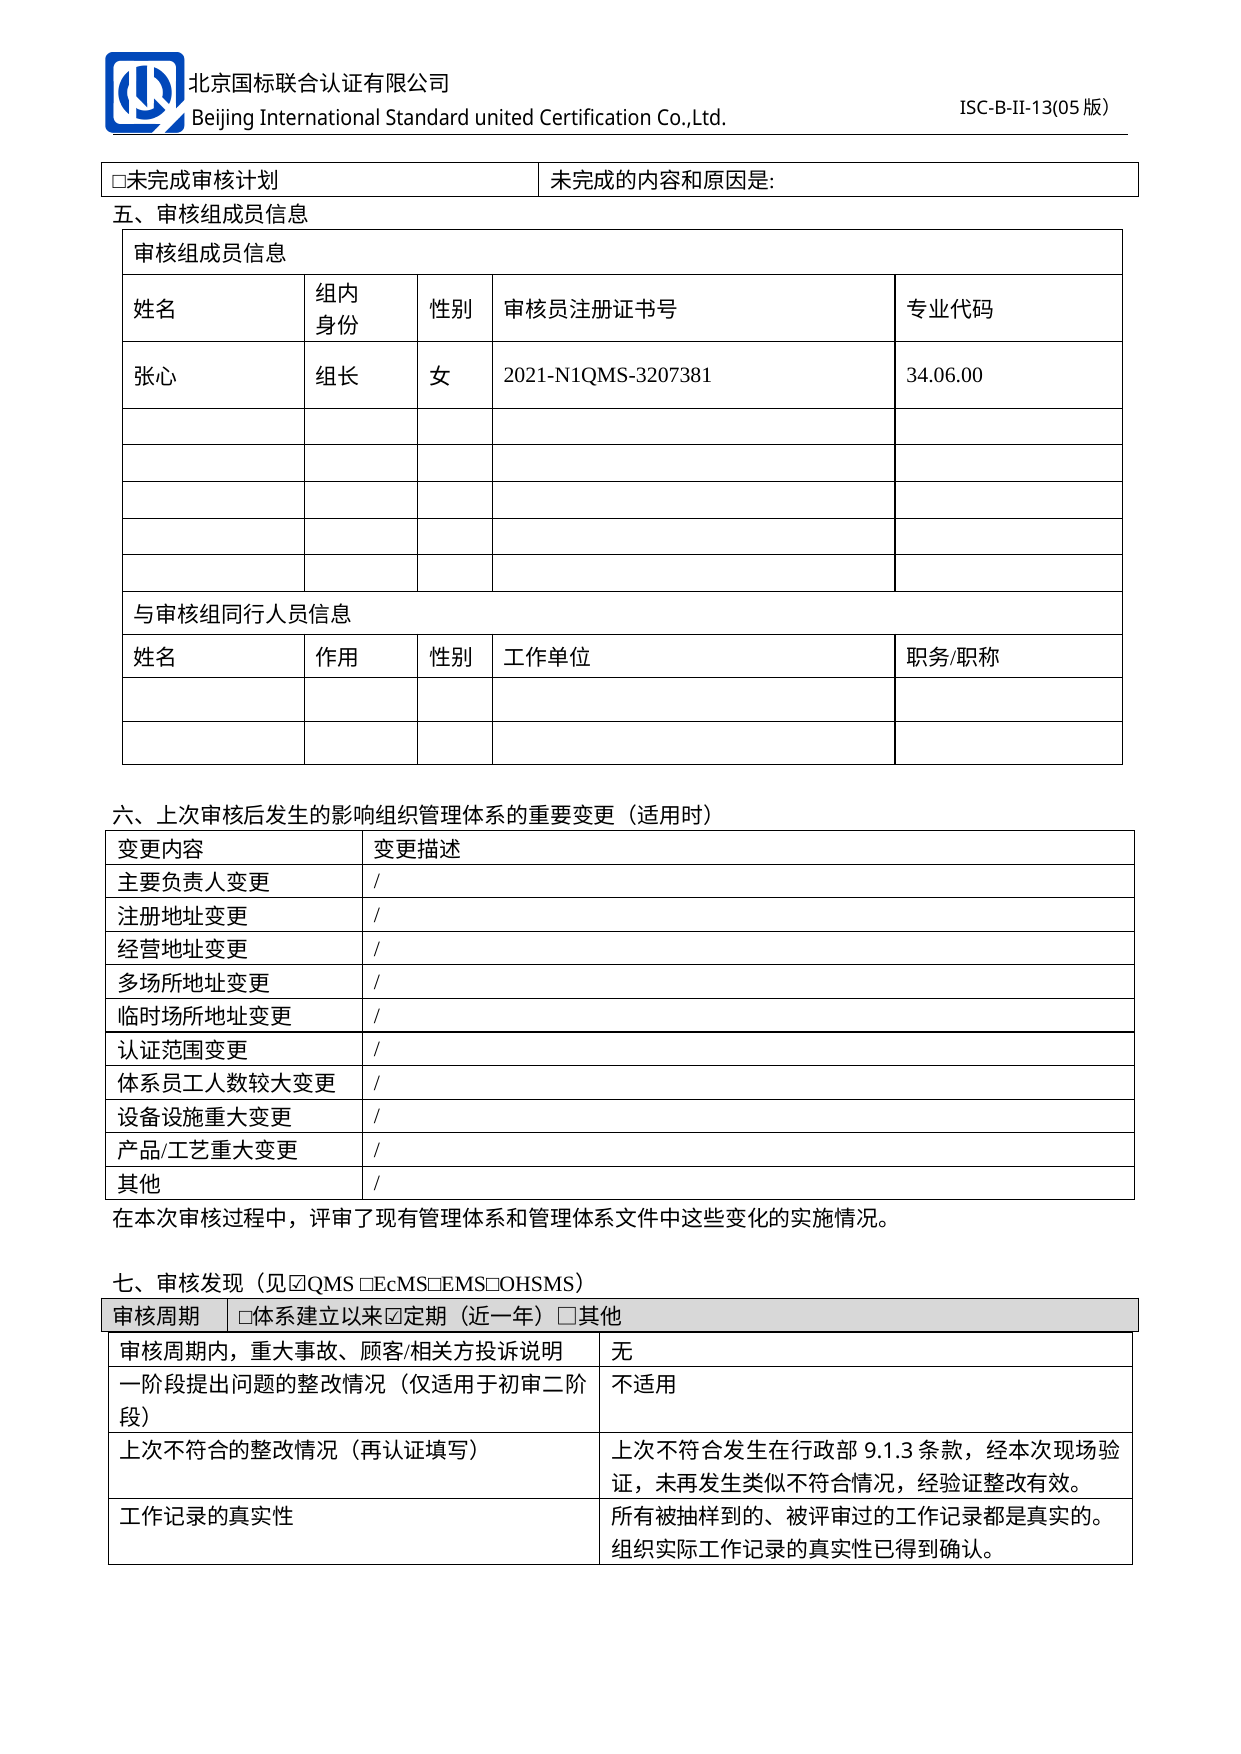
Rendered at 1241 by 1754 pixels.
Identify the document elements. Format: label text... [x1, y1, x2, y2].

table_cell 一阶段提出问题的整改情况（仅适用于初审二阶段） [109, 1367, 599, 1432]
table_header 变更描述 [363, 831, 1134, 864]
table_cell [493, 678, 894, 721]
table_cell [896, 519, 1122, 554]
table_cell [418, 482, 492, 517]
table_cell 未完成的内容和原因是: [539, 163, 1138, 196]
table_cell 其他 [106, 1167, 362, 1199]
table_header 无 [600, 1333, 1132, 1366]
table_cell 体系员工人数较大变更 [106, 1066, 362, 1098]
table_header 变更内容 [106, 831, 362, 864]
table_cell [418, 519, 492, 554]
table_cell 职务/职称 [896, 635, 1122, 677]
table_cell 不适用 [600, 1367, 1132, 1432]
table_cell 审核员注册证书号 [493, 275, 894, 341]
table_cell [896, 722, 1122, 764]
table_cell [418, 445, 492, 481]
table_cell 经营地址变更 [106, 932, 362, 964]
table_cell 专业代码 [896, 275, 1122, 341]
table_cell 主要负责人变更 [106, 865, 362, 897]
table_cell / [363, 1033, 1134, 1065]
table_cell [418, 409, 492, 444]
table_cell [305, 678, 417, 721]
table_cell [123, 555, 304, 591]
table_cell [493, 519, 894, 554]
table_cell [896, 482, 1122, 517]
table_cell [418, 722, 492, 764]
table_cell 上次不符合发生在行政部9.1.3条款，经本次现场验证，未再发生类似不符合情况，经验证整改有效。 [600, 1433, 1132, 1498]
table_cell [896, 409, 1122, 444]
table_cell 多场所地址变更 [106, 965, 362, 998]
text 五、审核组成员信息 [112, 197, 1128, 229]
table_header 审核周期 [102, 1299, 227, 1331]
table_cell [896, 445, 1122, 481]
picture [105, 52, 185, 133]
table_cell [493, 555, 894, 591]
table_cell [418, 678, 492, 721]
table_cell □未完成审核计划 [102, 163, 538, 196]
table_cell [123, 519, 304, 554]
table_cell 产品/工艺重大变更 [106, 1133, 362, 1166]
table_cell 性别 [418, 635, 492, 677]
table_header □体系建立以来☑定期（近一年）□其他 [228, 1299, 1138, 1331]
table_cell [123, 409, 304, 444]
table_cell [305, 722, 417, 764]
table_cell 性别 [418, 275, 492, 341]
table_cell / [363, 865, 1134, 897]
table_cell 认证范围变更 [106, 1033, 362, 1065]
table_cell [305, 519, 417, 554]
text 六、上次审核后发生的影响组织管理体系的重要变更（适用时） [112, 798, 1128, 830]
table_cell / [363, 898, 1134, 931]
table_cell 设备设施重大变更 [106, 1100, 362, 1132]
table_cell [418, 555, 492, 591]
table_cell 女 [418, 342, 492, 408]
table_cell 工作单位 [493, 635, 894, 677]
table_cell [123, 678, 304, 721]
table_cell / [363, 965, 1134, 998]
table_cell [493, 445, 894, 481]
table_cell [896, 678, 1122, 721]
table_header 审核组成员信息 [123, 230, 1122, 274]
table_cell / [363, 1167, 1134, 1199]
table_cell [493, 722, 894, 764]
table_cell 34.06.00 [896, 342, 1122, 408]
table_cell [305, 555, 417, 591]
table_cell [305, 409, 417, 444]
table_cell [123, 482, 304, 517]
table_cell 2021-N1QMS-3207381 [493, 342, 894, 408]
table_cell 作用 [305, 635, 417, 677]
table_cell [305, 445, 417, 481]
table_cell 注册地址变更 [106, 898, 362, 931]
table_cell 张心 [123, 342, 304, 408]
table_cell [123, 445, 304, 481]
table_cell / [363, 1066, 1134, 1098]
table_cell [493, 409, 894, 444]
table_cell 与审核组同行人员信息 [123, 592, 1122, 633]
list 审核发现（见☑QMS □EcMS□EMS□OHSMS） [112, 1265, 1128, 1298]
table_cell 姓名 [123, 275, 304, 341]
text 在本次审核过程中，评审了现有管理体系和管理体系文件中这些变化的实施情况。 [112, 1200, 1128, 1233]
table_cell / [363, 1100, 1134, 1132]
table_cell / [363, 932, 1134, 964]
table_cell 姓名 [123, 635, 304, 677]
table_cell [305, 482, 417, 517]
table_cell / [363, 1133, 1134, 1166]
table_cell [493, 482, 894, 517]
table_cell 临时场所地址变更 [106, 999, 362, 1031]
table_cell 工作记录的真实性 [109, 1499, 599, 1564]
table_cell 所有被抽样到的、被评审过的工作记录都是真实的。 组织实际工作记录的真实性已得到确认。 [600, 1499, 1132, 1564]
table_cell [896, 555, 1122, 591]
table_cell 组长 [305, 342, 417, 408]
table_cell 组内 身份 [305, 275, 417, 341]
table_cell 上次不符合的整改情况（再认证填写） [109, 1433, 599, 1498]
table_header 审核周期内，重大事故、顾客/相关方投诉说明 [109, 1333, 599, 1366]
table_cell [123, 722, 304, 764]
table_cell / [363, 999, 1134, 1031]
